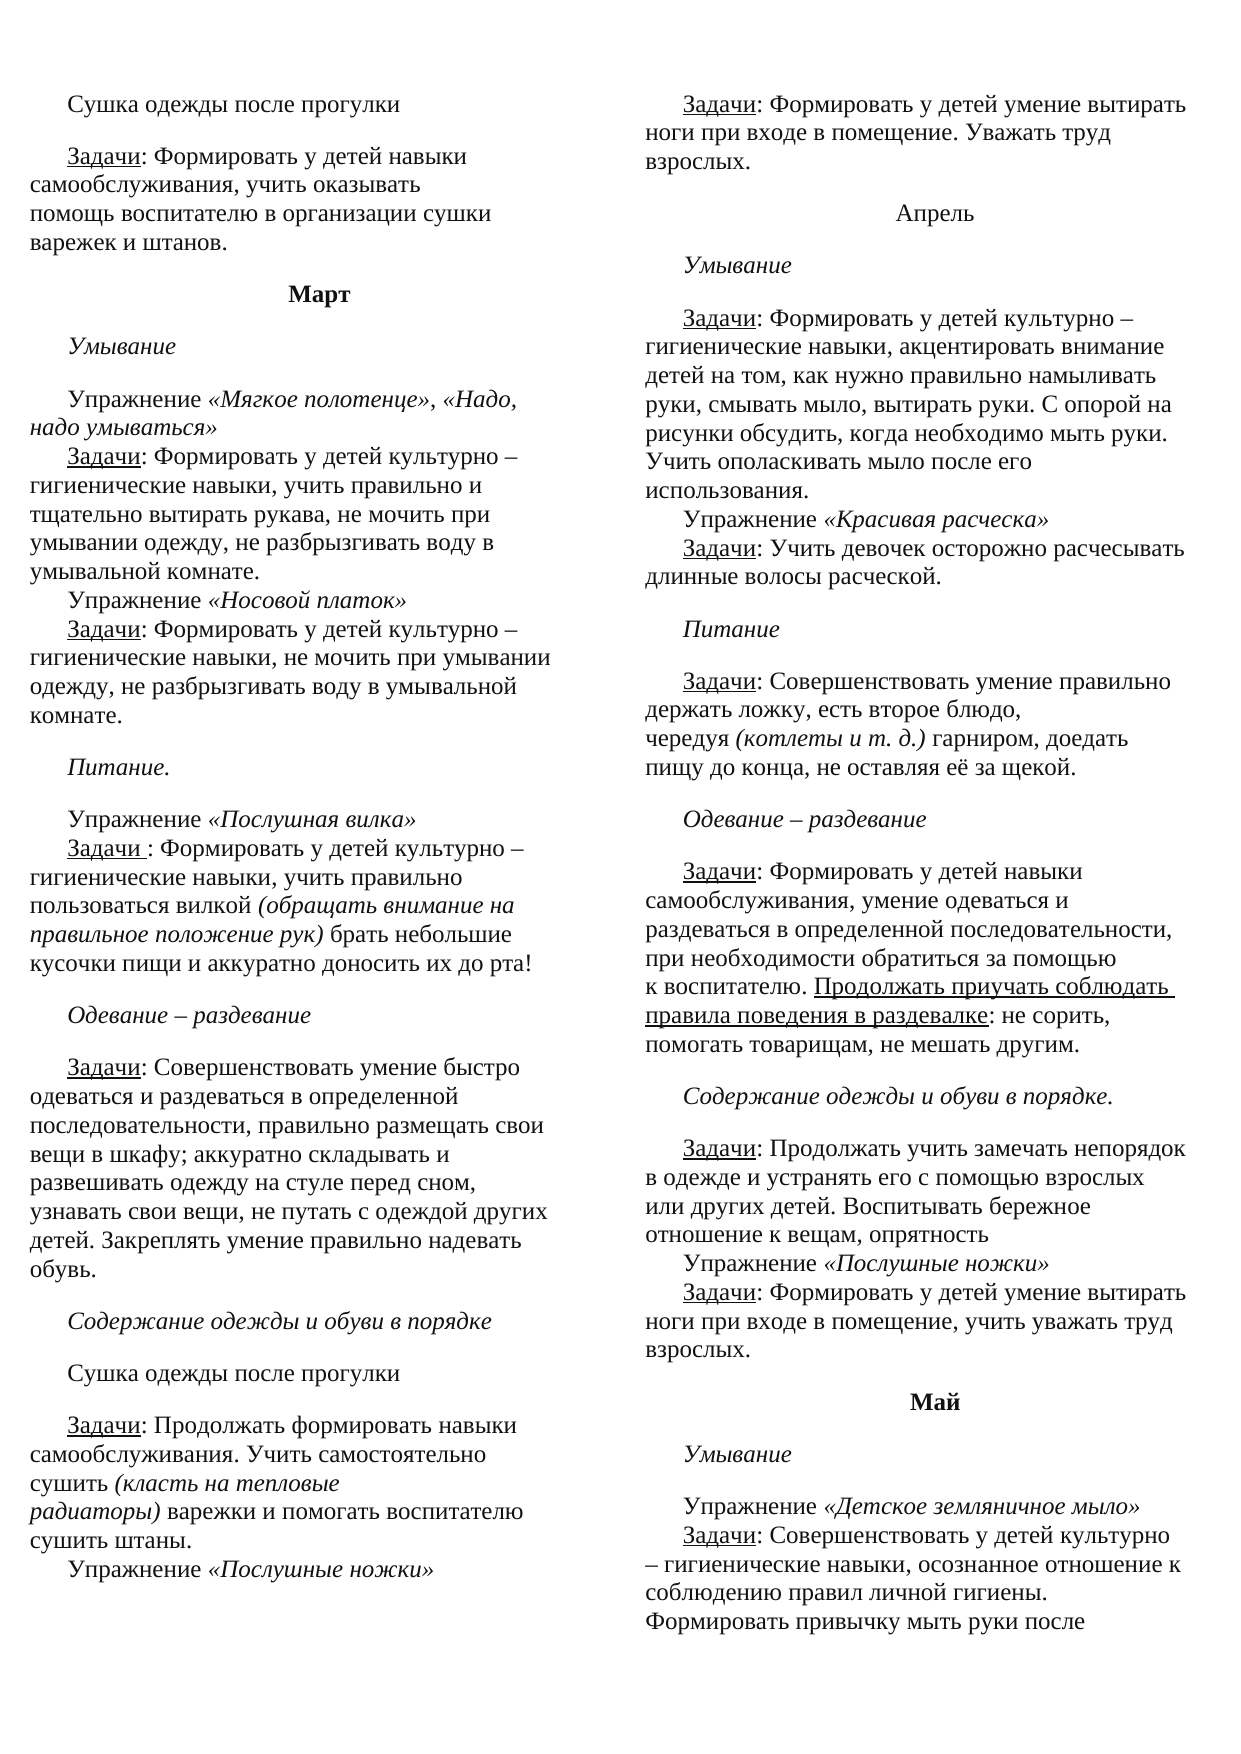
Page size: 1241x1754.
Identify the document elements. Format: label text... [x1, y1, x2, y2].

text Задачи: Учить девочек осторожно расчесывать длинные волосы расческой. [645, 533, 1187, 590]
text Одевание – раздевание [645, 804, 1187, 833]
text Задачи: Продолжать учить замечать непорядок в одежде и устранять его с помощью взрослых или других детей. Воспитывать бережное отношение к вещам, опрятность [645, 1133, 1187, 1248]
text Сушка одежды после прогулки [29, 1358, 571, 1387]
text Умывание [645, 1439, 1187, 1468]
text Задачи: Формировать у детей навыки самообслуживания, учить оказывать помощь воспитателю в организации сушки варежек и штанов. [29, 141, 571, 256]
text Питание. [29, 752, 571, 781]
text Задачи: Формировать у детей умение вытирать ноги при входе в помещение. Уважать труд взрослых. [645, 89, 1187, 175]
text Апрель [645, 198, 1187, 227]
text Одевание – раздевание [29, 1000, 571, 1029]
text Питание [645, 614, 1187, 642]
text Задачи: Совершенствовать умение правильно держать ложку, есть второе блюдо, чередуя (котлеты и т. д.) гарниром, доедать пищу до конца, не оставляя её за щекой. [645, 666, 1187, 781]
text Упражнение «Носовой платок» [29, 585, 571, 614]
text Задачи: Продолжать формировать навыки самообслуживания. Учить самостоятельно сушить (класть на тепловые радиаторы) варежки и помогать воспитателю сушить штаны. [29, 1410, 571, 1554]
text Март [29, 279, 571, 308]
text Упражнение «Послушная вилка» [29, 804, 571, 833]
text Упражнение «Мягкое полотенце», «Надо, надо умываться» [29, 384, 571, 441]
text Содержание одежды и обуви в порядке [29, 1306, 571, 1334]
text Упражнение «Красивая расческа» [645, 504, 1187, 533]
text Задачи: Формировать у детей умение вытирать ноги при входе в помещение, учить уважать труд взрослых. [645, 1277, 1187, 1363]
text Упражнение «Детское земляничное мыло» [645, 1491, 1187, 1520]
text Задачи : Формировать у детей культурно – гигиенические навыки, учить правильно пользоваться вилкой (обращать внимание на правильное положение рук) брать небольшие кусочки пищи и аккуратно доносить их до рта! [29, 833, 571, 977]
text Умывание [29, 331, 571, 360]
text Задачи: Формировать у детей культурно – гигиенические навыки, акцентировать внимание детей на том, как нужно правильно намыливать руки, смывать мыло, вытирать руки. С опорой на рисунки обсудить, когда необходимо мыть руки. Учить ополаскивать мыло после его использования. [645, 303, 1187, 504]
text Задачи: Совершенствовать умение быстро одеваться и раздеваться в определенной последовательности, правильно размещать свои вещи в шкафу; аккуратно складывать и развешивать одежду на стуле перед сном, узнавать свои вещи, не путать с одеждой других детей. Закреплять умение правильно надевать обувь. [29, 1052, 571, 1282]
text Задачи: Формировать у детей культурно – гигиенические навыки, учить правильно и тщательно вытирать рукава, не мочить при умывании одежду, не разбрызгивать воду в умывальной комнате. [29, 441, 571, 585]
text Сушка одежды после прогулки [29, 89, 571, 117]
text Содержание одежды и обуви в порядке. [645, 1081, 1187, 1110]
text Май [645, 1387, 1187, 1416]
text Задачи: Формировать у детей навыки самообслуживания, умение одеваться и раздеваться в определенной последовательности, при необходимости обратиться за помощью к воспитателю. Продолжать приучать соблюдать правила поведения в раздевалке: не сорить, помогать товарищам, не мешать другим. [645, 856, 1187, 1058]
text Умывание [645, 251, 1187, 279]
text Упражнение «Послушные ножки» [29, 1554, 571, 1583]
text Упражнение «Послушные ножки» [645, 1248, 1187, 1277]
text Задачи: Формировать у детей культурно – гигиенические навыки, не мочить при умывании одежду, не разбрызгивать воду в умывальной комнате. [29, 614, 571, 729]
